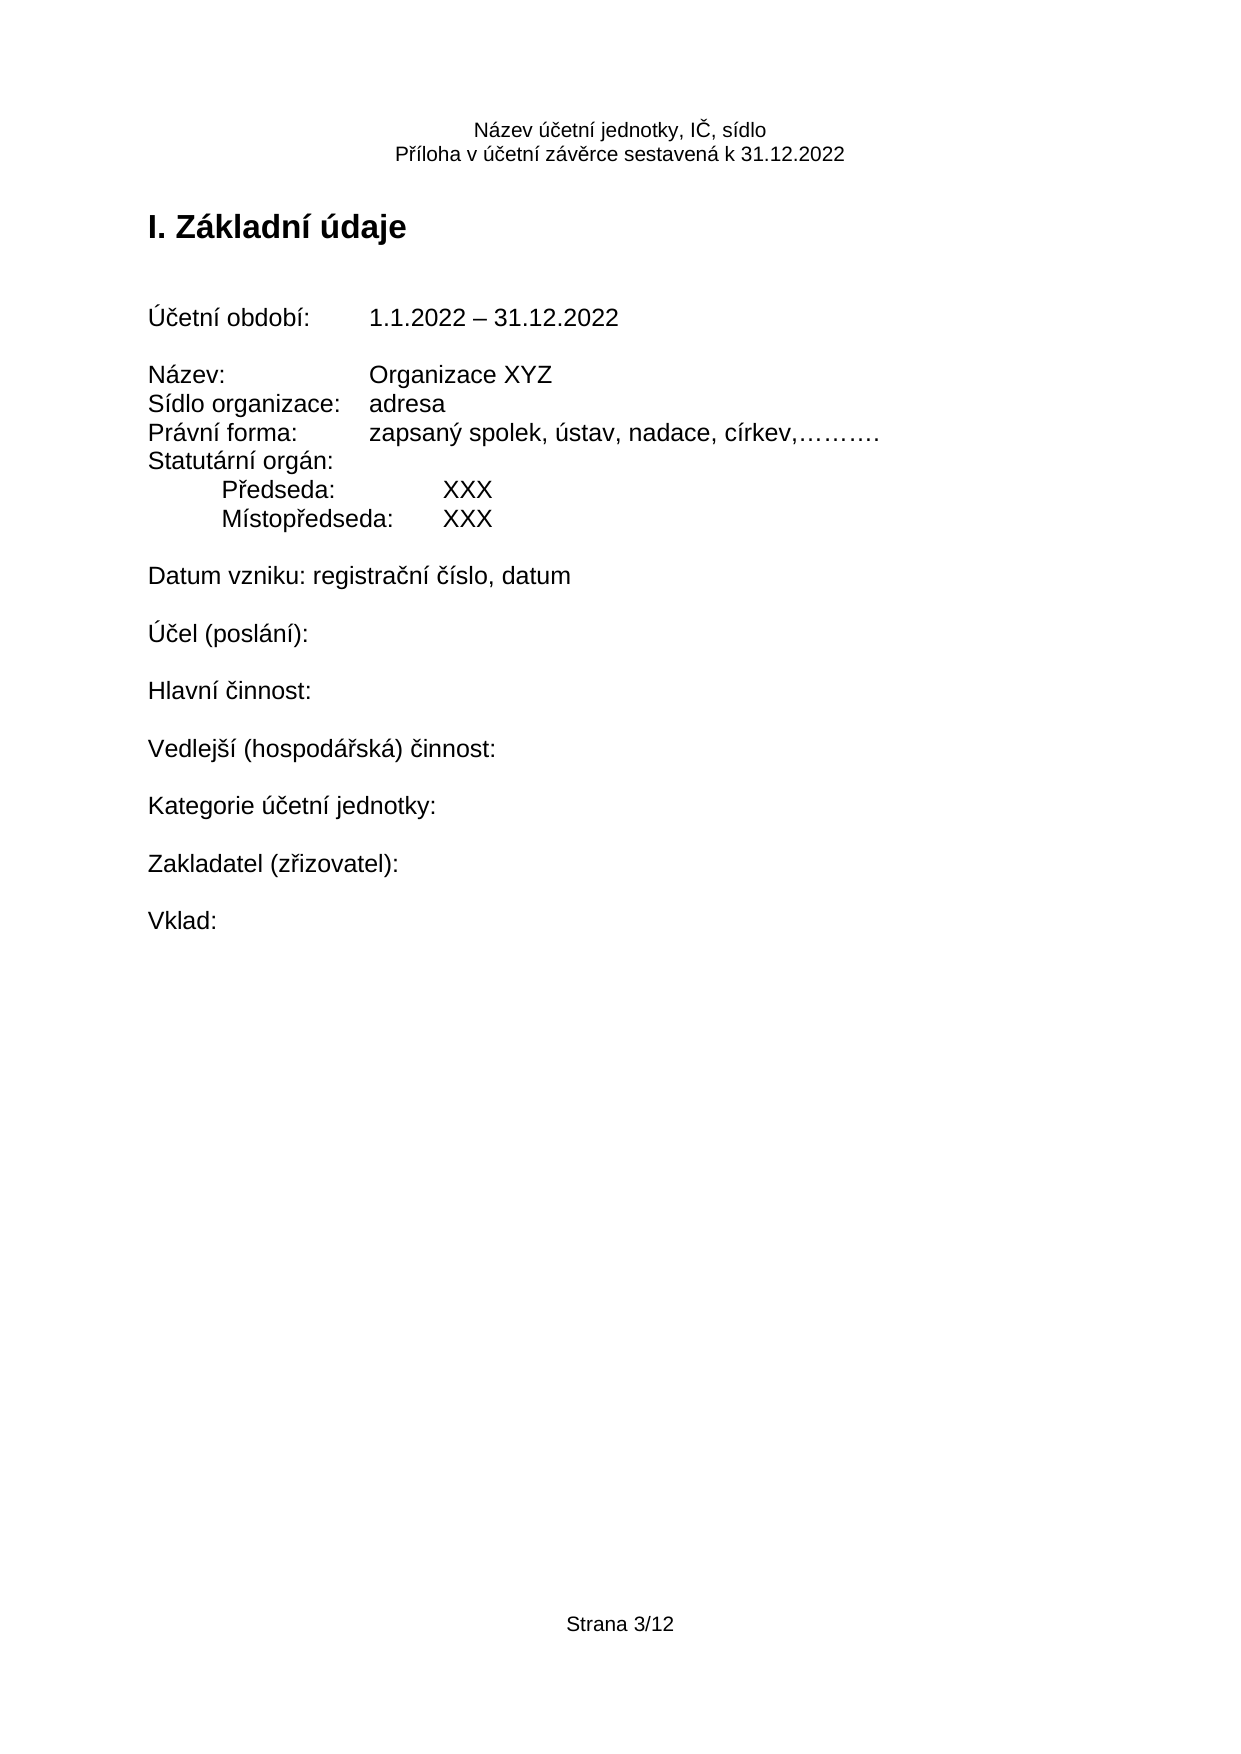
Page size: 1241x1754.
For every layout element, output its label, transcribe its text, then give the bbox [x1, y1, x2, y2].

text Vklad: [148, 906, 1093, 935]
text Předseda: XXX [148, 475, 1093, 504]
text Hlavní činnost: [148, 676, 1093, 705]
text Kategorie účetní jednotky: [148, 791, 1093, 820]
text Účetní období: 1.1.2022 – 31.12.2022 [148, 303, 1093, 331]
text Zakladatel (zřizovatel): [148, 849, 1093, 878]
text Statutární orgán: [148, 446, 1093, 475]
text Právní forma: zapsaný spolek, ústav, nadace, církev,………. [148, 418, 1093, 446]
text Název: Organizace XYZ [148, 360, 1093, 389]
text Sídlo organizace: adresa [148, 389, 1093, 418]
subtitle Základní údaje [148, 207, 1093, 245]
text Datum vzniku: registrační číslo, datum [148, 561, 1093, 590]
text Účel (poslání): [148, 619, 1093, 648]
text Vedlejší (hospodářská) činnost: [148, 734, 1093, 763]
text Místopředseda: XXX [148, 504, 1093, 533]
